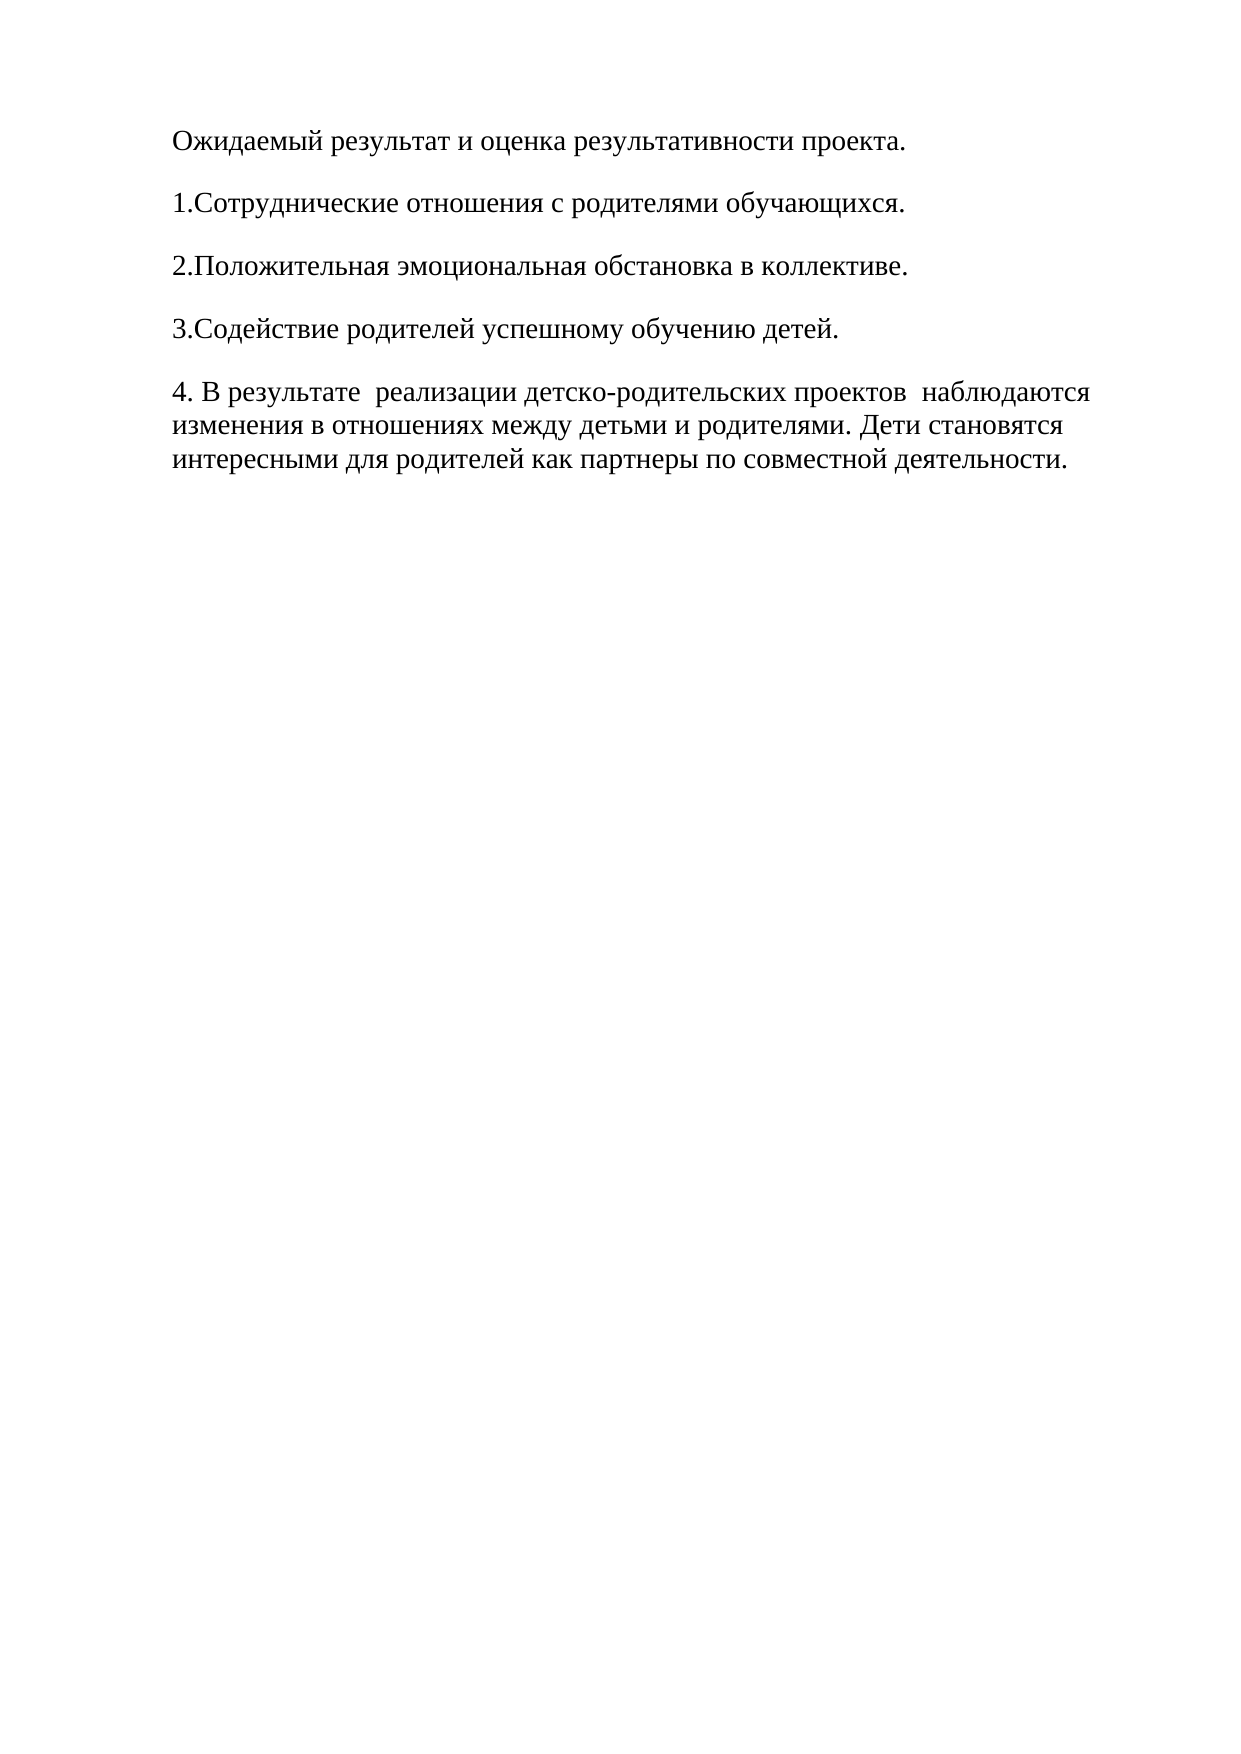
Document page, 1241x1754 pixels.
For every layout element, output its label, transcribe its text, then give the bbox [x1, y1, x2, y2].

table_cell Ожидаемый результат и оценка результативности проекта. 1.Сотруднические отношения с родителями обучающихся. 2.Положительная эмоциональная обстановка в коллективе. 3.Содействие родителей успешному обучению детей. 4. В результате реализации детско-родительских проектов наблюдаются изменения в отношениях между детьми и родителями. Дети становятся интересными для родителей как партнеры по совместной деятельности. [167, 118, 1142, 542]
